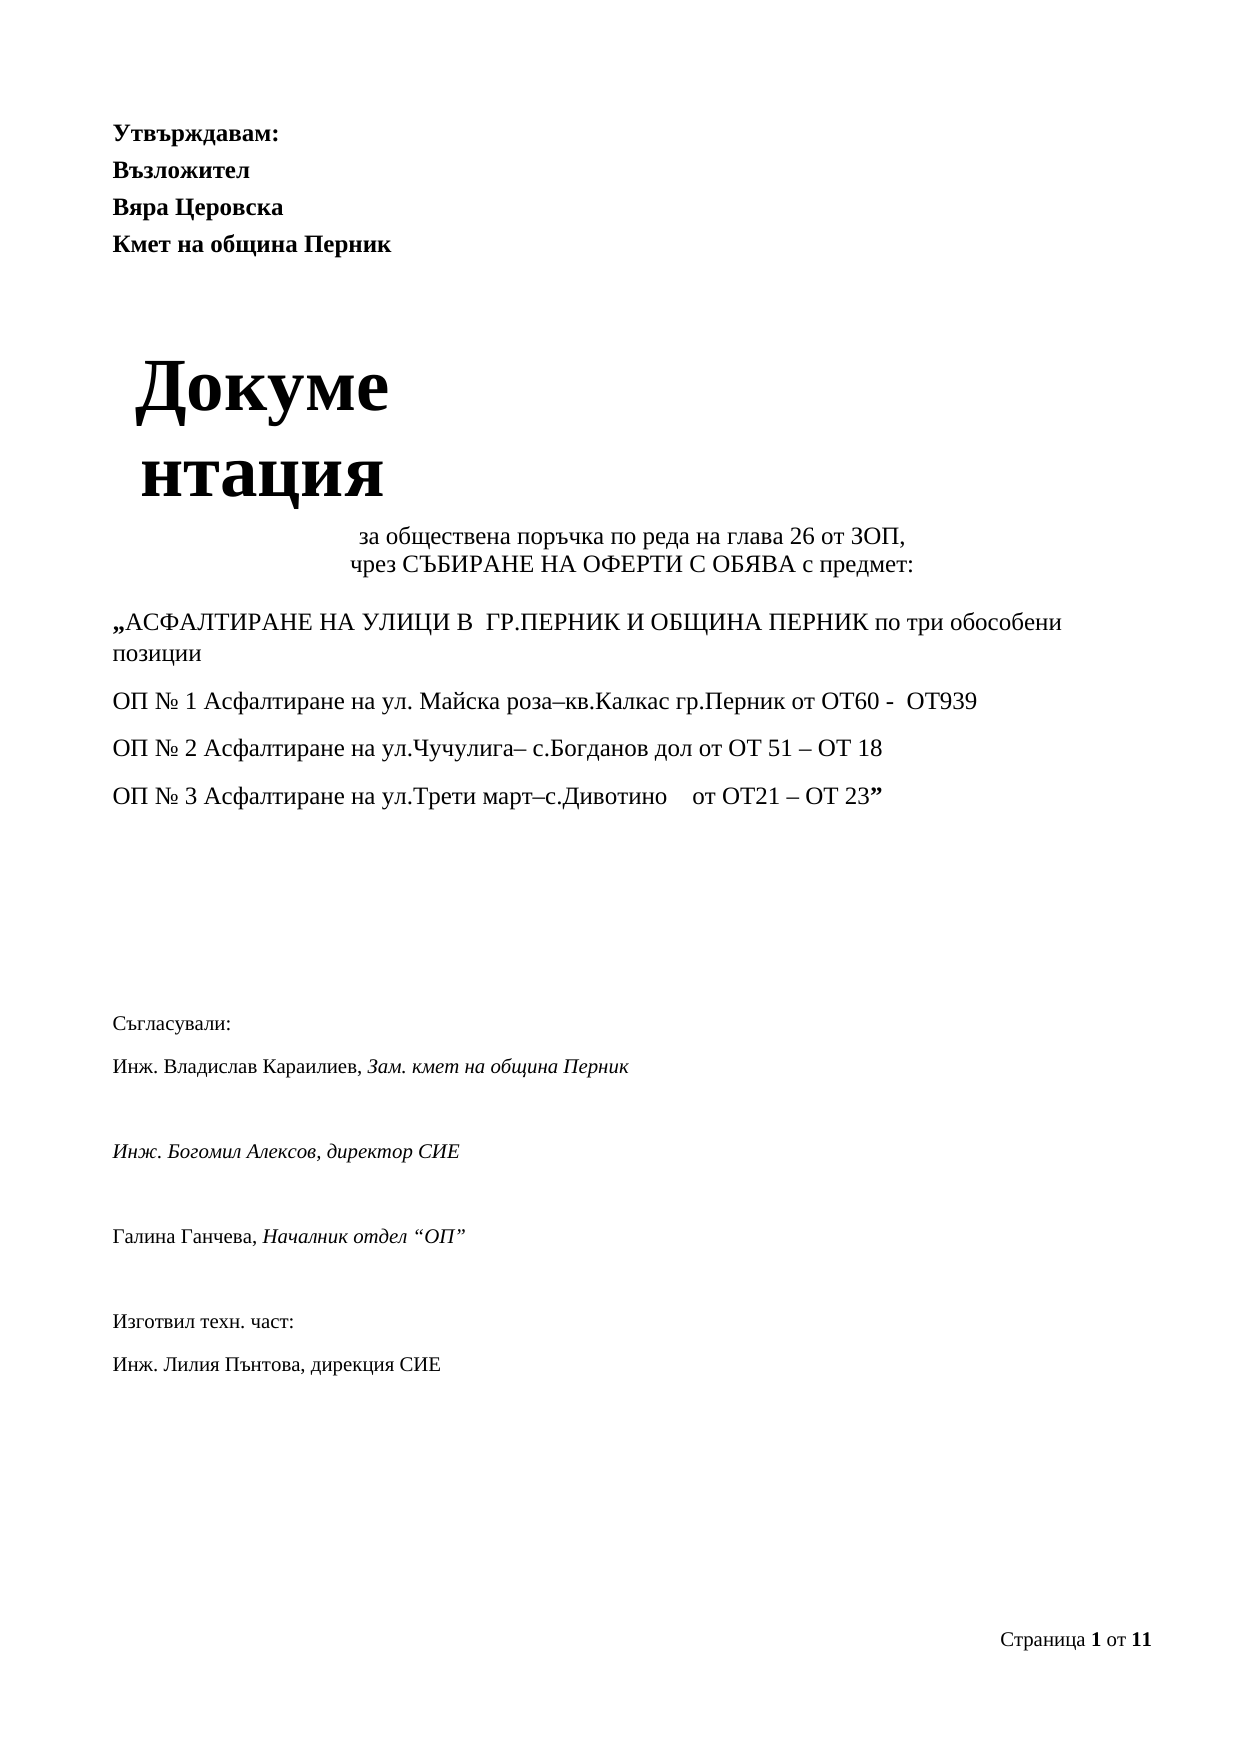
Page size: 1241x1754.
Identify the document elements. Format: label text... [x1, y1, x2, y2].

text Изготвил техн. част: [112, 1309, 1152, 1333]
text Галина Ганчева, Началник отдел “ОП” [112, 1224, 1152, 1248]
title Кмет на община Перник [112, 229, 1152, 258]
title Възложител [112, 155, 1152, 184]
text Съгласували: [112, 1011, 1152, 1035]
text „АСФАЛТИРАНЕ НА УЛИЦИ В ГР.ПЕРНИК И ОБЩИНА ПЕРНИК по три обособени позиции [112, 607, 1152, 667]
text чрез СЪБИРАНЕ НА ОФЕРТИ С ОБЯВА с предмет: [112, 549, 1152, 578]
text Инж. Владислав Караилиев, Зам. кмет на община Перник [112, 1054, 1152, 1078]
text Инж. Богомил Алексов, директор СИЕ [112, 1139, 1152, 1163]
title Утвърждавам: [112, 118, 1152, 147]
text ОП № 2 Асфалтиране на ул.Чучулига– с.Богданов дол от ОТ 51 – ОТ 18 [112, 733, 1152, 762]
text ОП № 3 Асфалтиране на ул.Трети март–с.Дивотино от ОТ21 – ОТ 23” [112, 781, 1152, 810]
title Вяра Церовска [112, 192, 1152, 221]
text ОП № 1 Асфалтиране на ул. Майска роза–кв.Калкас гр.Перник от ОТ60 - ОТ939 [112, 686, 1152, 714]
text Инж. Лилия Пънтова, дирекция СИЕ [112, 1352, 1152, 1376]
text за обществена поръчка по реда на глава 26 от ЗОП, [112, 521, 1152, 549]
